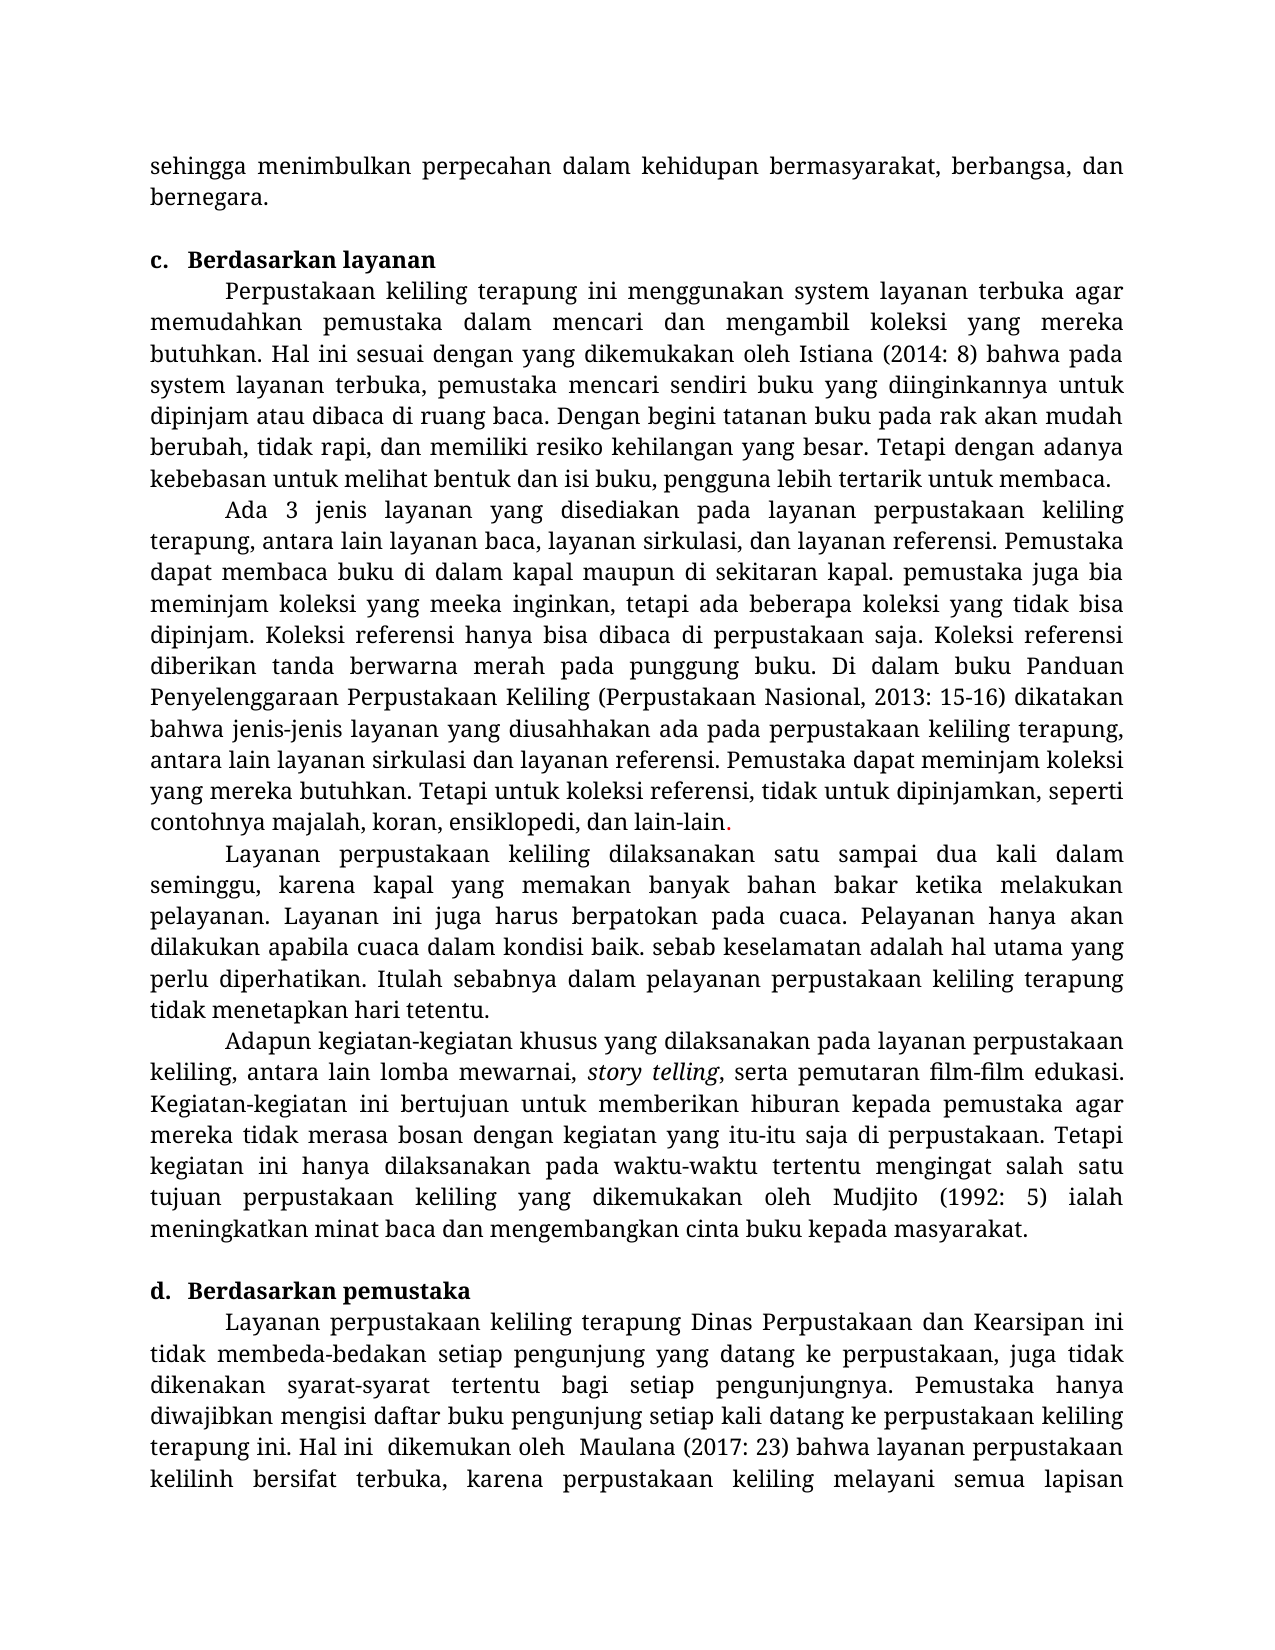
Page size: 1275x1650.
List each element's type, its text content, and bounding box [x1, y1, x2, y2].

list Layanan perpustakaan keliling dilaksanakan satu sampai dua kali dalam seminggu, karena kapal yang memakan banyak bahan bakar ketika melakukan pelayanan. Layanan ini juga harus berpatokan pada cuaca. Pelayanan hanya akan dilakukan apabila cuaca dalam kondisi baik. sebab keselamatan adalah hal utama yang perlu diperhatikan. Itulah sebabnya dalam pelayanan perpustakaan keliling terapung tidak menetapkan hari tetentu. [150, 837, 1125, 1025]
list Adapun kegiatan-kegiatan khusus yang dilaksanakan pada layanan perpustakaan keliling, antara lain lomba mewarnai, story telling, serta pemutaran film-film edukasi. Kegiatan-kegiatan ini bertujuan untuk memberikan hiburan kepada pemustaka agar mereka tidak merasa bosan dengan kegiatan yang itu-itu saja di perpustakaan. Tetapi kegiatan ini hanya dilaksanakan pada waktu-waktu tertentu mengingat salah satu tujuan perpustakaan keliling yang dikemukakan oleh Mudjito (1992: 5) ialah meningkatkan minat baca dan mengembangkan cinta buku kepada masyarakat. [150, 1025, 1125, 1244]
list Berdasarkan layanan [150, 244, 1125, 275]
list Berdasarkan pemustaka [150, 1275, 1125, 1306]
list Ada 3 jenis layanan yang disediakan pada layanan perpustakaan keliling terapung, antara lain layanan baca, layanan sirkulasi, dan layanan referensi. Pemustaka dapat membaca buku di dalam kapal maupun di sekitaran kapal. pemustaka juga bia meminjam koleksi yang meeka inginkan, tetapi ada beberapa koleksi yang tidak bisa dipinjam. Koleksi referensi hanya bisa dibaca di perpustakaan saja. Koleksi referensi diberikan tanda berwarna merah pada punggung buku. Di dalam buku Panduan Penyelenggaraan Perpustakaan Keliling (Perpustakaan Nasional, 2013: 15-16) dikatakan bahwa jenis-jenis layanan yang diusahhakan ada pada perpustakaan keliling terapung, antara lain layanan sirkulasi dan layanan referensi. Pemustaka dapat meminjam koleksi yang mereka butuhkan. Tetapi untuk koleksi referensi, tidak untuk dipinjamkan, seperti contohnya majalah, koran, ensiklopedi, dan lain-lain. [150, 494, 1125, 837]
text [150, 1306, 1125, 1494]
list Perpustakaan keliling terapung ini menggunakan system layanan terbuka agar memudahkan pemustaka dalam mencari dan mengambil koleksi yang mereka butuhkan. Hal ini sesuai dengan yang dikemukakan oleh Istiana (2014: 8) bahwa pada system layanan terbuka, pemustaka mencari sendiri buku yang diinginkannya untuk dipinjam atau dibaca di ruang baca. Dengan begini tatanan buku pada rak akan mudah berubah, tidak rapi, dan memiliki resiko kehilangan yang besar. Tetapi dengan adanya kebebasan untuk melihat bentuk dan isi buku, pengguna lebih tertarik untuk membaca. [150, 275, 1125, 494]
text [150, 150, 1125, 212]
